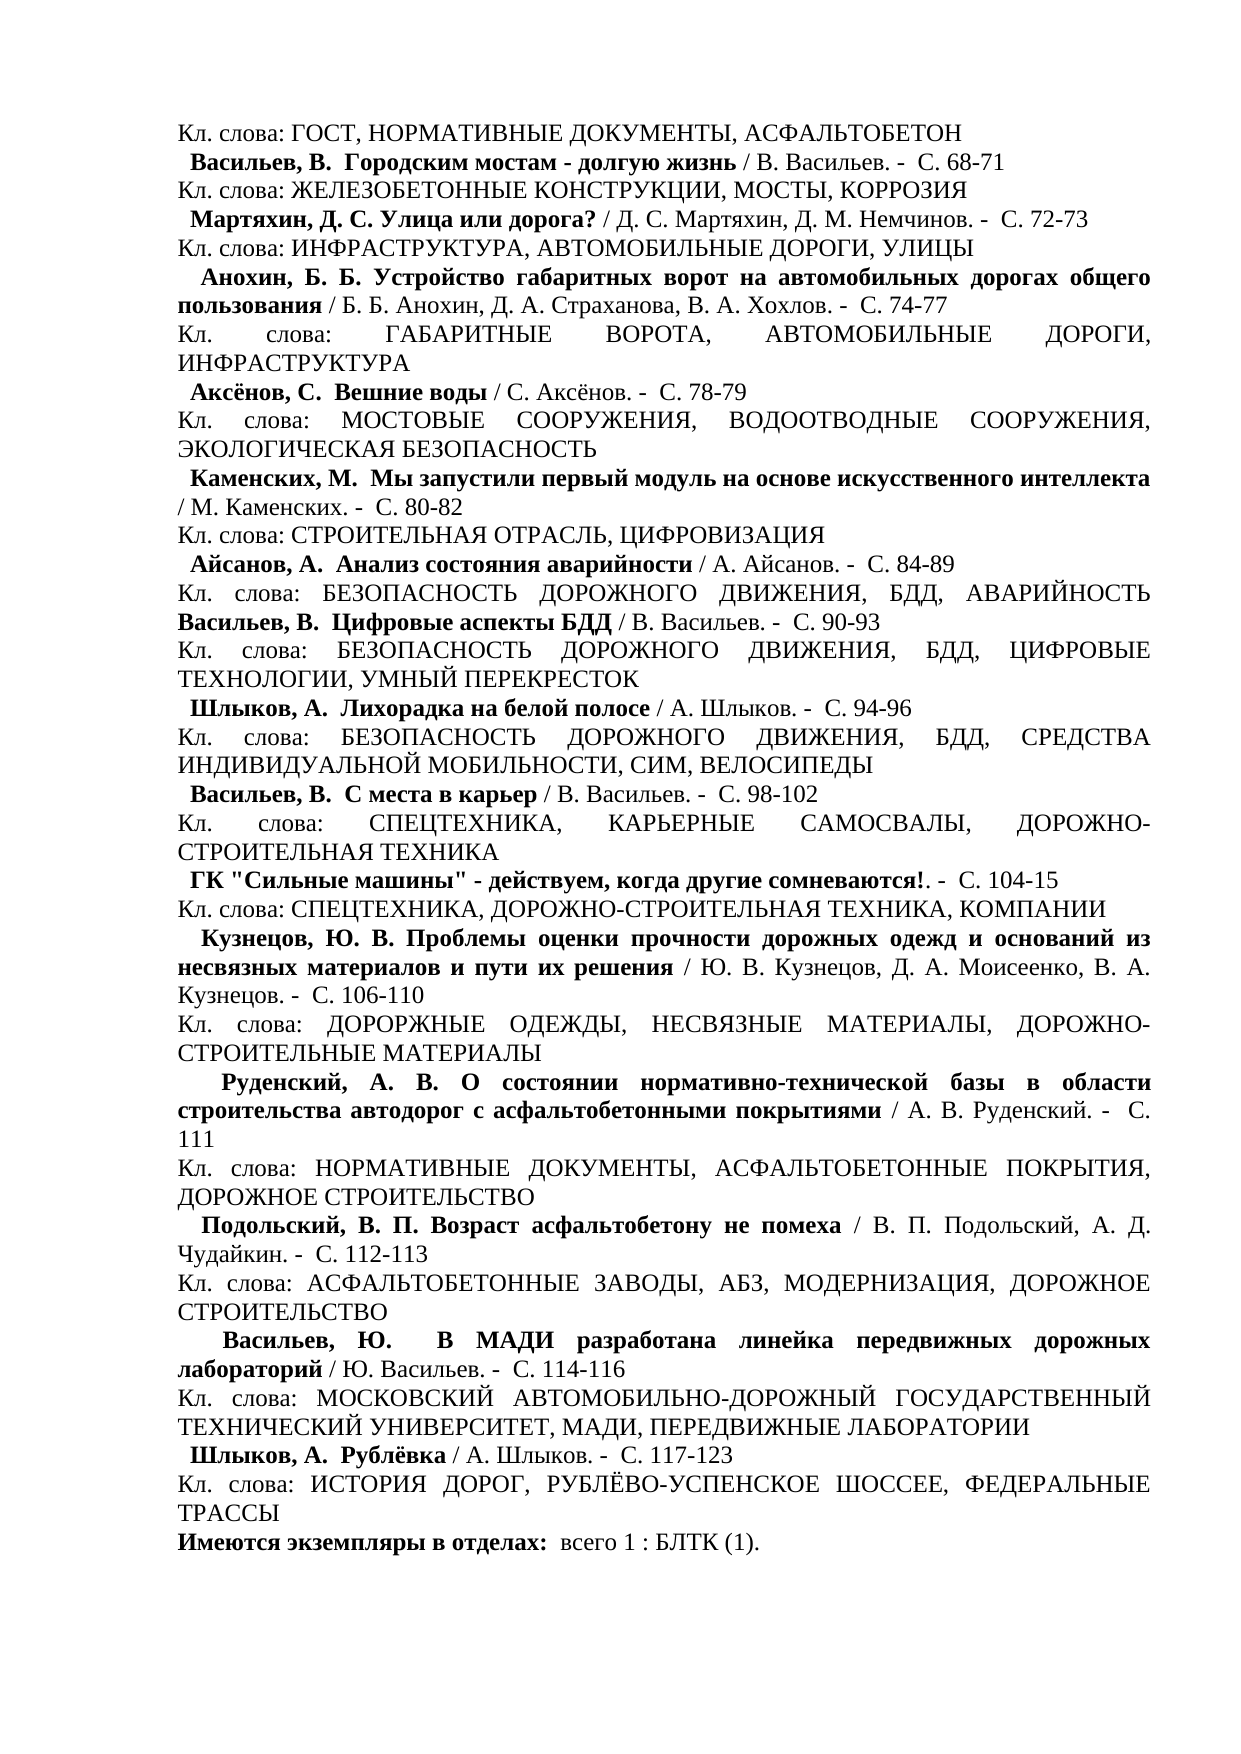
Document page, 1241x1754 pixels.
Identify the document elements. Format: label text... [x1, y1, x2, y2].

text Анохин, Б. Б. Устройство габаритных ворот на автомобильных дорогах общего пользования / Б. Б. Анохин, Д. А. Страханова, В. А. Хохлов. - С. 74-77 [177, 262, 1152, 319]
text Кузнецов, Ю. В. Проблемы оценки прочности дорожных одежд и оснований из несвязных материалов и пути их решения / Ю. В. Кузнецов, Д. А. Моисеенко, В. А. Кузнецов. - С. 106-110 [177, 923, 1152, 1009]
text Шлыков, А. Лихорадка на белой полосе / А. Шлыков. - С. 94-96 [177, 693, 1152, 722]
text Кл. слова: БЕЗОПАСНОСТЬ ДОРОЖНОГО ДВИЖЕНИЯ, БДД, АВАРИЙНОСТЬ Васильев, В. Цифровые аспекты БДД / В. Васильев. - С. 90-93 [177, 578, 1152, 636]
text Мартяхин, Д. С. Улица или дорога? / Д. С. Мартяхин, Д. М. Немчинов. - С. 72-73 [177, 204, 1152, 233]
text Кл. слова: МОСТОВЫЕ СООРУЖЕНИЯ, ВОДООТВОДНЫЕ СООРУЖЕНИЯ, ЭКОЛОГИЧЕСКАЯ БЕЗОПАСНОСТЬ [177, 406, 1152, 463]
text Каменских, М. Мы запустили первый модуль на основе искусственного интеллекта / М. Каменских. - С. 80-82 [177, 463, 1152, 521]
text Кл. слова: ГОСТ, НОРМАТИВНЫЕ ДОКУМЕНТЫ, АСФАЛЬТОБЕТОН [177, 118, 1152, 147]
text Кл. слова: ГАБАРИТНЫЕ ВОРОТА, АВТОМОБИЛЬНЫЕ ДОРОГИ, ИНФРАСТРУКТУРА [177, 319, 1152, 377]
text Кл. слова: ИНФРАСТРУКТУРА, АВТОМОБИЛЬНЫЕ ДОРОГИ, УЛИЦЫ [177, 233, 1152, 262]
text Кл. слова: ЖЕЛЕЗОБЕТОННЫЕ КОНСТРУКЦИИ, МОСТЫ, КОРРОЗИЯ [177, 176, 1152, 204]
text Имеются экземпляры в отделах: всего 1 : БЛТК (1). [177, 1527, 1152, 1556]
text Шлыков, А. Рублёвка / А. Шлыков. - С. 117-123 [177, 1441, 1152, 1469]
text Кл. слова: СПЕЦТЕХНИКА, КАРЬЕРНЫЕ САМОСВАЛЫ, ДОРОЖНО-СТРОИТЕЛЬНАЯ ТЕХНИКА [177, 808, 1152, 866]
text Кл. слова: АСФАЛЬТОБЕТОННЫЕ ЗАВОДЫ, АБЗ, МОДЕРНИЗАЦИЯ, ДОРОЖНОЕ СТРОИТЕЛЬСТВО [177, 1268, 1152, 1326]
text Кл. слова: НОРМАТИВНЫЕ ДОКУМЕНТЫ, АСФАЛЬТОБЕТОННЫЕ ПОКРЫТИЯ, ДОРОЖНОЕ СТРОИТЕЛЬСТВО [177, 1153, 1152, 1211]
text Васильев, Ю. В МАДИ разработана линейка передвижных дорожных лабораторий / Ю. Васильев. - С. 114-116 [177, 1326, 1152, 1383]
text Кл. слова: БЕЗОПАСНОСТЬ ДОРОЖНОГО ДВИЖЕНИЯ, БДД, СРЕДСТВА ИНДИВИДУАЛЬНОЙ МОБИЛЬНОСТИ, СИМ, ВЕЛОСИПЕДЫ [177, 722, 1152, 779]
text Кл. слова: СТРОИТЕЛЬНАЯ ОТРАСЛЬ, ЦИФРОВИЗАЦИЯ [177, 521, 1152, 549]
text Кл. слова: БЕЗОПАСНОСТЬ ДОРОЖНОГО ДВИЖЕНИЯ, БДД, ЦИФРОВЫЕ ТЕХНОЛОГИИ, УМНЫЙ ПЕРЕКРЕСТОК [177, 636, 1152, 693]
text Кл. слова: ИСТОРИЯ ДОРОГ, РУБЛЁВО-УСПЕНСКОЕ ШОССЕЕ, ФЕДЕРАЛЬНЫЕ ТРАССЫ [177, 1469, 1152, 1527]
text Кл. слова: СПЕЦТЕХНИКА, ДОРОЖНО-СТРОИТЕЛЬНАЯ ТЕХНИКА, КОМПАНИИ [177, 894, 1152, 923]
text Айсанов, А. Анализ состояния аварийности / А. Айсанов. - С. 84-89 [177, 549, 1152, 578]
text Васильев, В. С места в карьер / В. Васильев. - С. 98-102 [177, 779, 1152, 808]
text Кл. слова: МОСКОВСКИЙ АВТОМОБИЛЬНО-ДОРОЖНЫЙ ГОСУДАРСТВЕННЫЙ ТЕХНИЧЕСКИЙ УНИВЕРСИТЕТ, МАДИ, ПЕРЕДВИЖНЫЕ ЛАБОРАТОРИИ [177, 1383, 1152, 1441]
text Аксёнов, С. Вешние воды / С. Аксёнов. - С. 78-79 [177, 377, 1152, 406]
text Подольский, В. П. Возраст асфальтобетону не помеха / В. П. Подольский, А. Д. Чудайкин. - С. 112-113 [177, 1211, 1152, 1268]
text Кл. слова: ДОРОРЖНЫЕ ОДЕЖДЫ, НЕСВЯЗНЫЕ МАТЕРИАЛЫ, ДОРОЖНО-СТРОИТЕЛЬНЫЕ МАТЕРИАЛЫ [177, 1009, 1152, 1067]
text ГК "Сильные машины" - действуем, когда другие сомневаются!. - С. 104-15 [177, 866, 1152, 894]
text Васильев, В. Городским мостам - долгую жизнь / В. Васильев. - С. 68-71 [177, 147, 1152, 176]
text Руденский, А. В. О состоянии нормативно-технической базы в области строительства автодорог с асфальтобетонными покрытиями / А. В. Руденский. - С. 111 [177, 1067, 1152, 1153]
